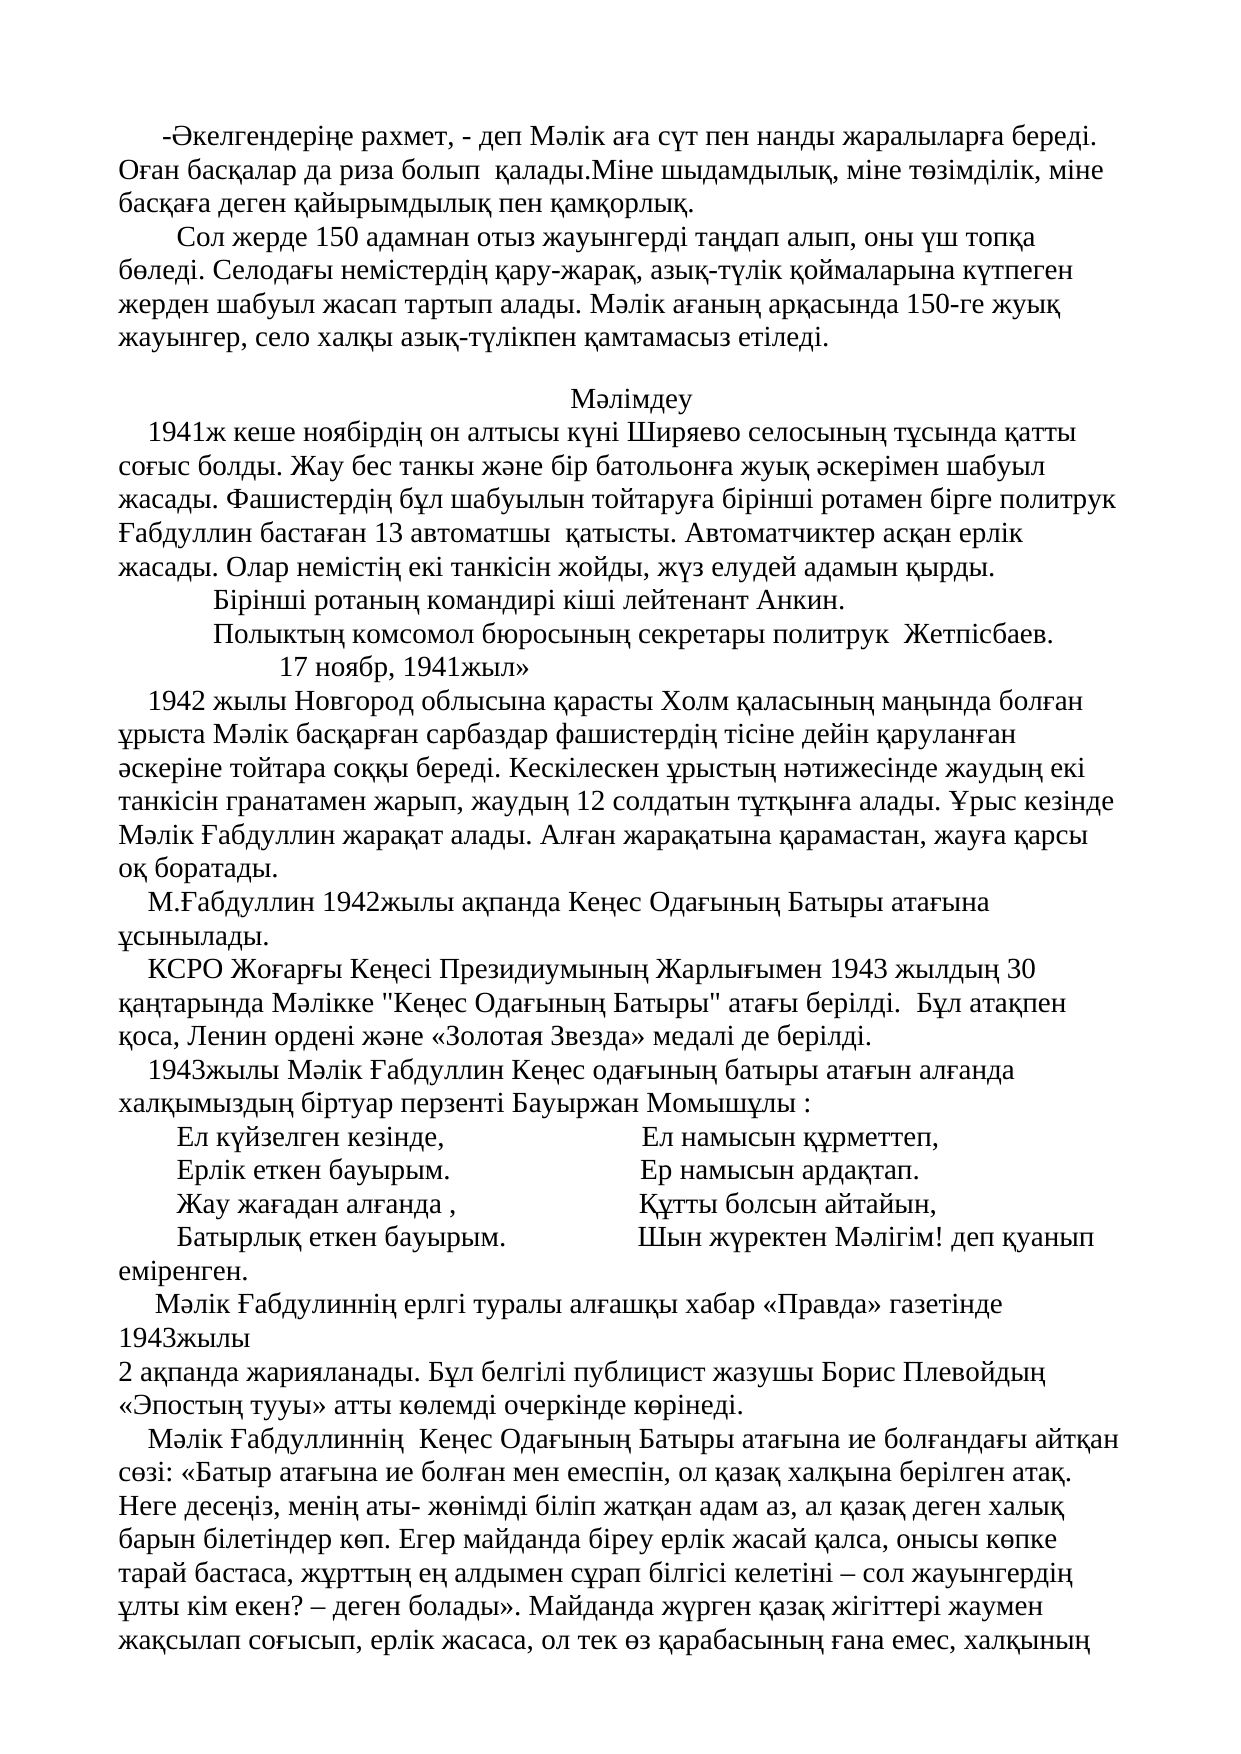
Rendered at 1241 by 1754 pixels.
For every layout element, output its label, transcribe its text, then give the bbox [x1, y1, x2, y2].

text Мәлік Ғабдулиннің ерлгі туралы алғашқы хабар «Правда» газетінде 1943жылы [118, 1287, 1122, 1354]
text КСРО Жоғарғы Кеңесі Президиумының Жарлығымен 1943 жылдың 30 қаңтарында Мәлікке "Кеңес Одағының Батыры" атағы берілді. Бұл атақпен қоса, Ленин ордені және «Золотая Звезда» медалі де берілді. [118, 951, 1122, 1052]
text -Әкелгендеріңе рахмет, - деп Мәлік аға сүт пен нанды жаралыларға береді. Оған басқалар да риза болып қалады.Міне шыдамдылық, міне төзімділік, міне басқаға деген қайырымдылық пен қамқорлық. [118, 118, 1122, 219]
text 1942 жылы Новгород облысына қарасты Холм қаласының маңында болған ұрыста Мәлік басқарған сарбаздар фашистердің тісіне дейін қаруланған әскеріне тойтара соққы береді. Кескілескен ұрыстың нәтижесінде жаудың екі танкісін гранатамен жарып, жаудың 12 солдатын тұтқынға алады. Ұрыс кезінде Мәлік Ғабдуллин жарақат алады. Алған жарақатына қарамастан, жауға қарсы оқ боратады. [118, 683, 1122, 884]
text 2 ақпанда жарияланады. Бұл белгілі публицист жазушы Борис Плевойдың «Эпостың тууы» атты көлемді очеркінде көрінеді. [118, 1354, 1122, 1421]
text Мәлімдеу [118, 381, 1122, 414]
text Батырлық еткен бауырым. Шын жүректен Мәлігім! деп қуанып еміренген. [118, 1219, 1122, 1287]
text М.Ғабдуллин 1942жылы ақпанда Кеңес Одағының Батыры атағына ұсынылады. [118, 884, 1122, 951]
text Полыктың комсомол бюросының секретары политрук Жетпісбаев. [118, 616, 1122, 649]
text 17 ноябр, 1941жыл» [118, 649, 1122, 683]
text Ел күйзелген кезінде, Ел намысын құрметтеп, [118, 1119, 1122, 1152]
text 1941ж кеше ноябірдің он алтысы күні Ширяево селосының тұсында қатты соғыс болды. Жау бес танкы және бір батольонға жуық әскерімен шабуыл жасады. Фашистердің бұл шабуылын тойтаруға бірінші ротамен бірге политрук Ғабдуллин бастаған 13 автоматшы қатысты. Автоматчиктер асқан ерлік жасады. Олар немістің екі танкісін жойды, жүз елудей адамын қырды. [118, 414, 1122, 582]
text Жау жағадан алғанда , Құтты болсын айтайын, [118, 1186, 1122, 1219]
text Сол жерде 150 адамнан отыз жауынгерді таңдап алып, оны үш топқа бөледі. Селодағы немістердің қару-жарақ, азық-түлік қоймаларына күтпеген жерден шабуыл жасап тартып алады. Мәлік ағаның арқасында 150-ге жуық жауынгер, село халқы азық-түлікпен қамтамасыз етіледі. [118, 219, 1122, 353]
text Бірінші ротаның командирі кіші лейтенант Анкин. [118, 582, 1122, 616]
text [118, 1421, 1122, 1656]
text Ерлік еткен бауырым. Ер намысын ардақтап. [118, 1152, 1122, 1186]
text 1943жылы Мәлік Ғабдуллин Кеңес одағының батыры атағын алғанда халқымыздың біртуар перзенті Бауыржан Момышұлы : [118, 1052, 1122, 1119]
